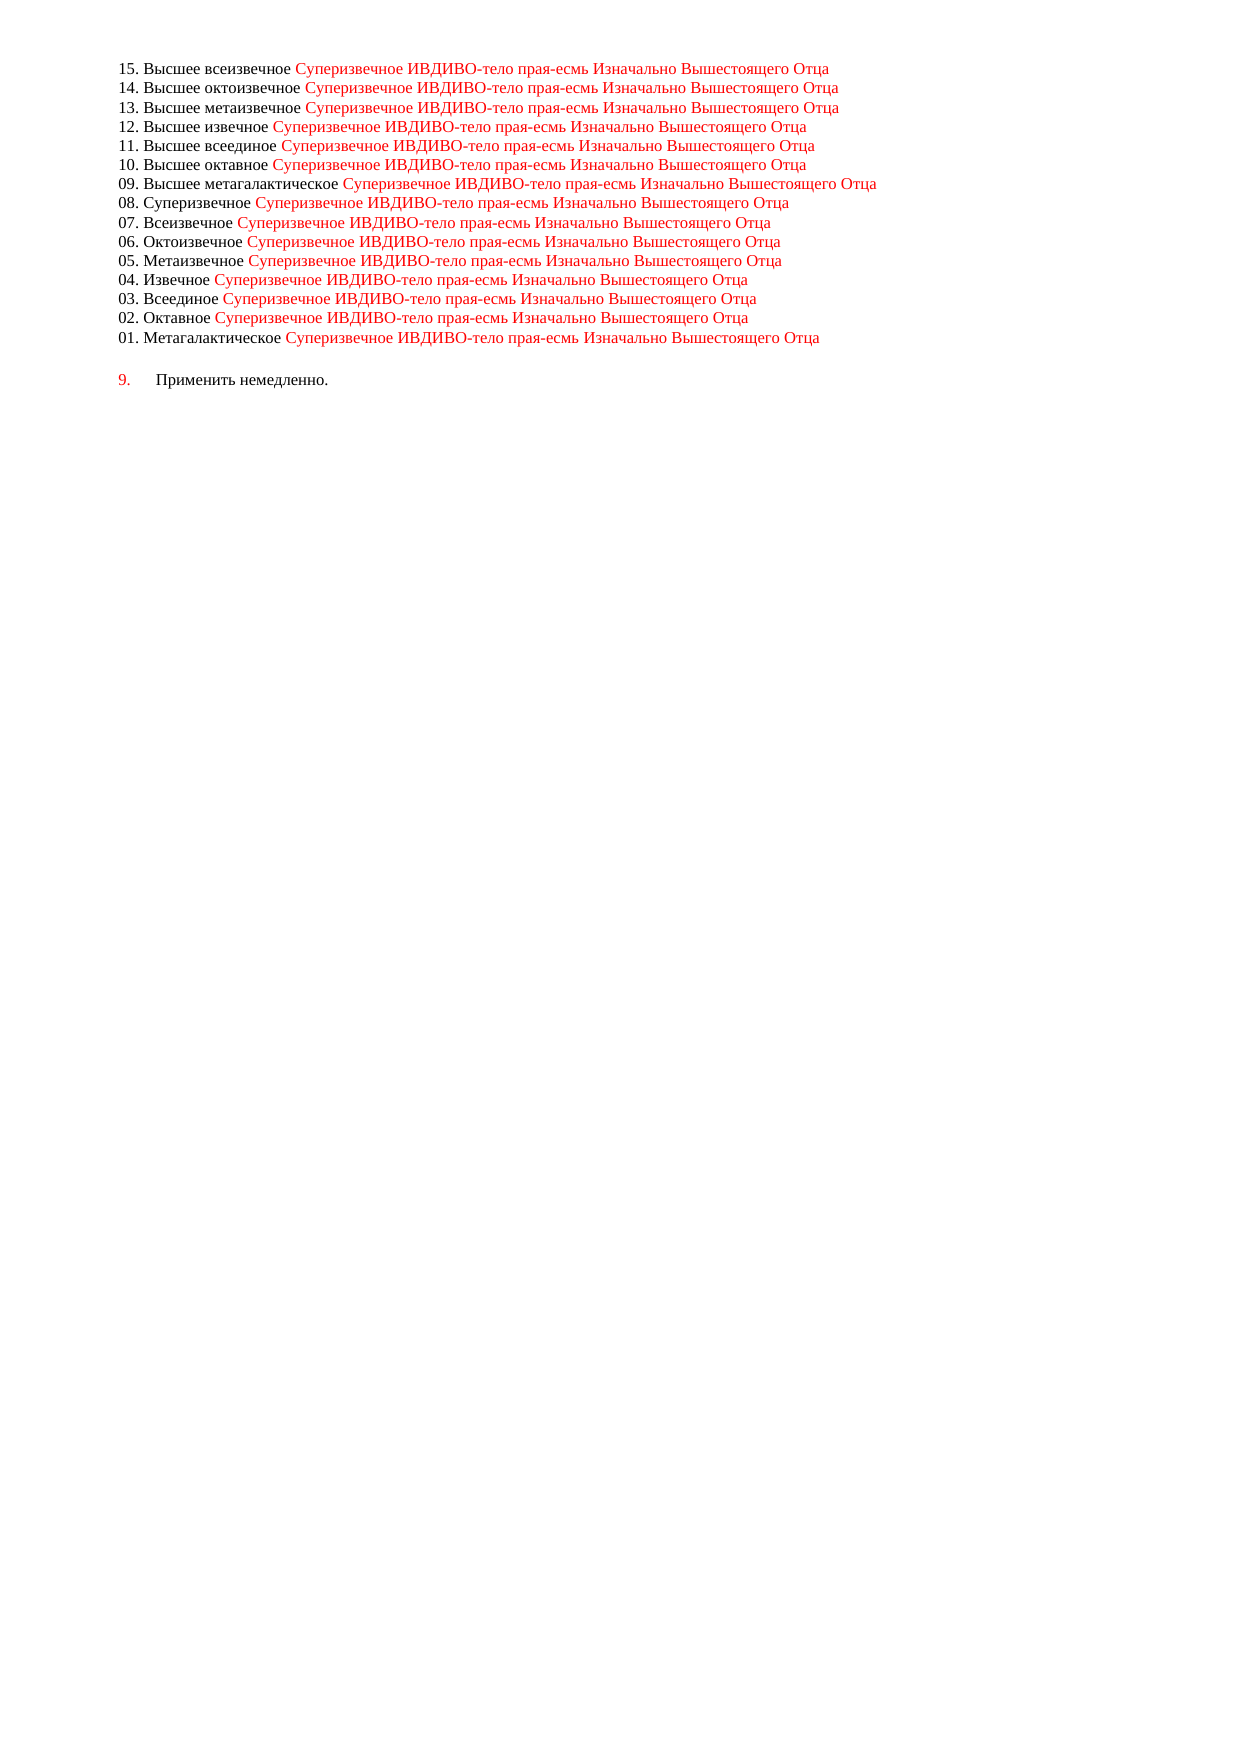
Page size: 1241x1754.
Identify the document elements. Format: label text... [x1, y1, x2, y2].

text 15. Высшее всеизвечное Суперизвечное ИВДИВО-тело прая-есмь Изначально Вышестоящего Отца [118, 59, 1181, 78]
text 09. Высшее метагалактическое Суперизвечное ИВДИВО-тело прая-есмь Изначально Вышестоящего Отца [118, 174, 1181, 193]
text 02. Октавное Суперизвечное ИВДИВО-тело прая-есмь Изначально Вышестоящего Отца [118, 308, 1181, 327]
list Применить немедленно. [118, 370, 1181, 389]
text 12. Высшее извечное Суперизвечное ИВДИВО-тело прая-есмь Изначально Вышестоящего Отца [118, 117, 1181, 136]
text 07. Всеизвечное Суперизвечное ИВДИВО-тело прая-есмь Изначально Вышестоящего Отца [118, 212, 1181, 232]
text 01. Метагалактическое Суперизвечное ИВДИВО-тело прая-есмь Изначально Вышестоящего Отца [118, 327, 1181, 347]
text 13. Высшее метаизвечное Суперизвечное ИВДИВО-тело прая-есмь Изначально Вышестоящего Отца [118, 97, 1181, 117]
text 10. Высшее октавное Суперизвечное ИВДИВО-тело прая-есмь Изначально Вышестоящего Отца [118, 155, 1181, 174]
text 11. Высшее всеединое Суперизвечное ИВДИВО-тело прая-есмь Изначально Вышестоящего Отца [118, 136, 1181, 155]
text 04. Извечное Суперизвечное ИВДИВО-тело прая-есмь Изначально Вышестоящего Отца [118, 270, 1181, 289]
text 05. Метаизвечное Суперизвечное ИВДИВО-тело прая-есмь Изначально Вышестоящего Отца [118, 251, 1181, 270]
text 06. Октоизвечное Суперизвечное ИВДИВО-тело прая-есмь Изначально Вышестоящего Отца [118, 232, 1181, 251]
text 08. Суперизвечное Суперизвечное ИВДИВО-тело прая-есмь Изначально Вышестоящего Отца [118, 193, 1181, 212]
text 14. Высшее октоизвечное Суперизвечное ИВДИВО-тело прая-есмь Изначально Вышестоящего Отца [118, 78, 1181, 97]
text 03. Всеединое Суперизвечное ИВДИВО-тело прая-есмь Изначально Вышестоящего Отца [118, 289, 1181, 308]
